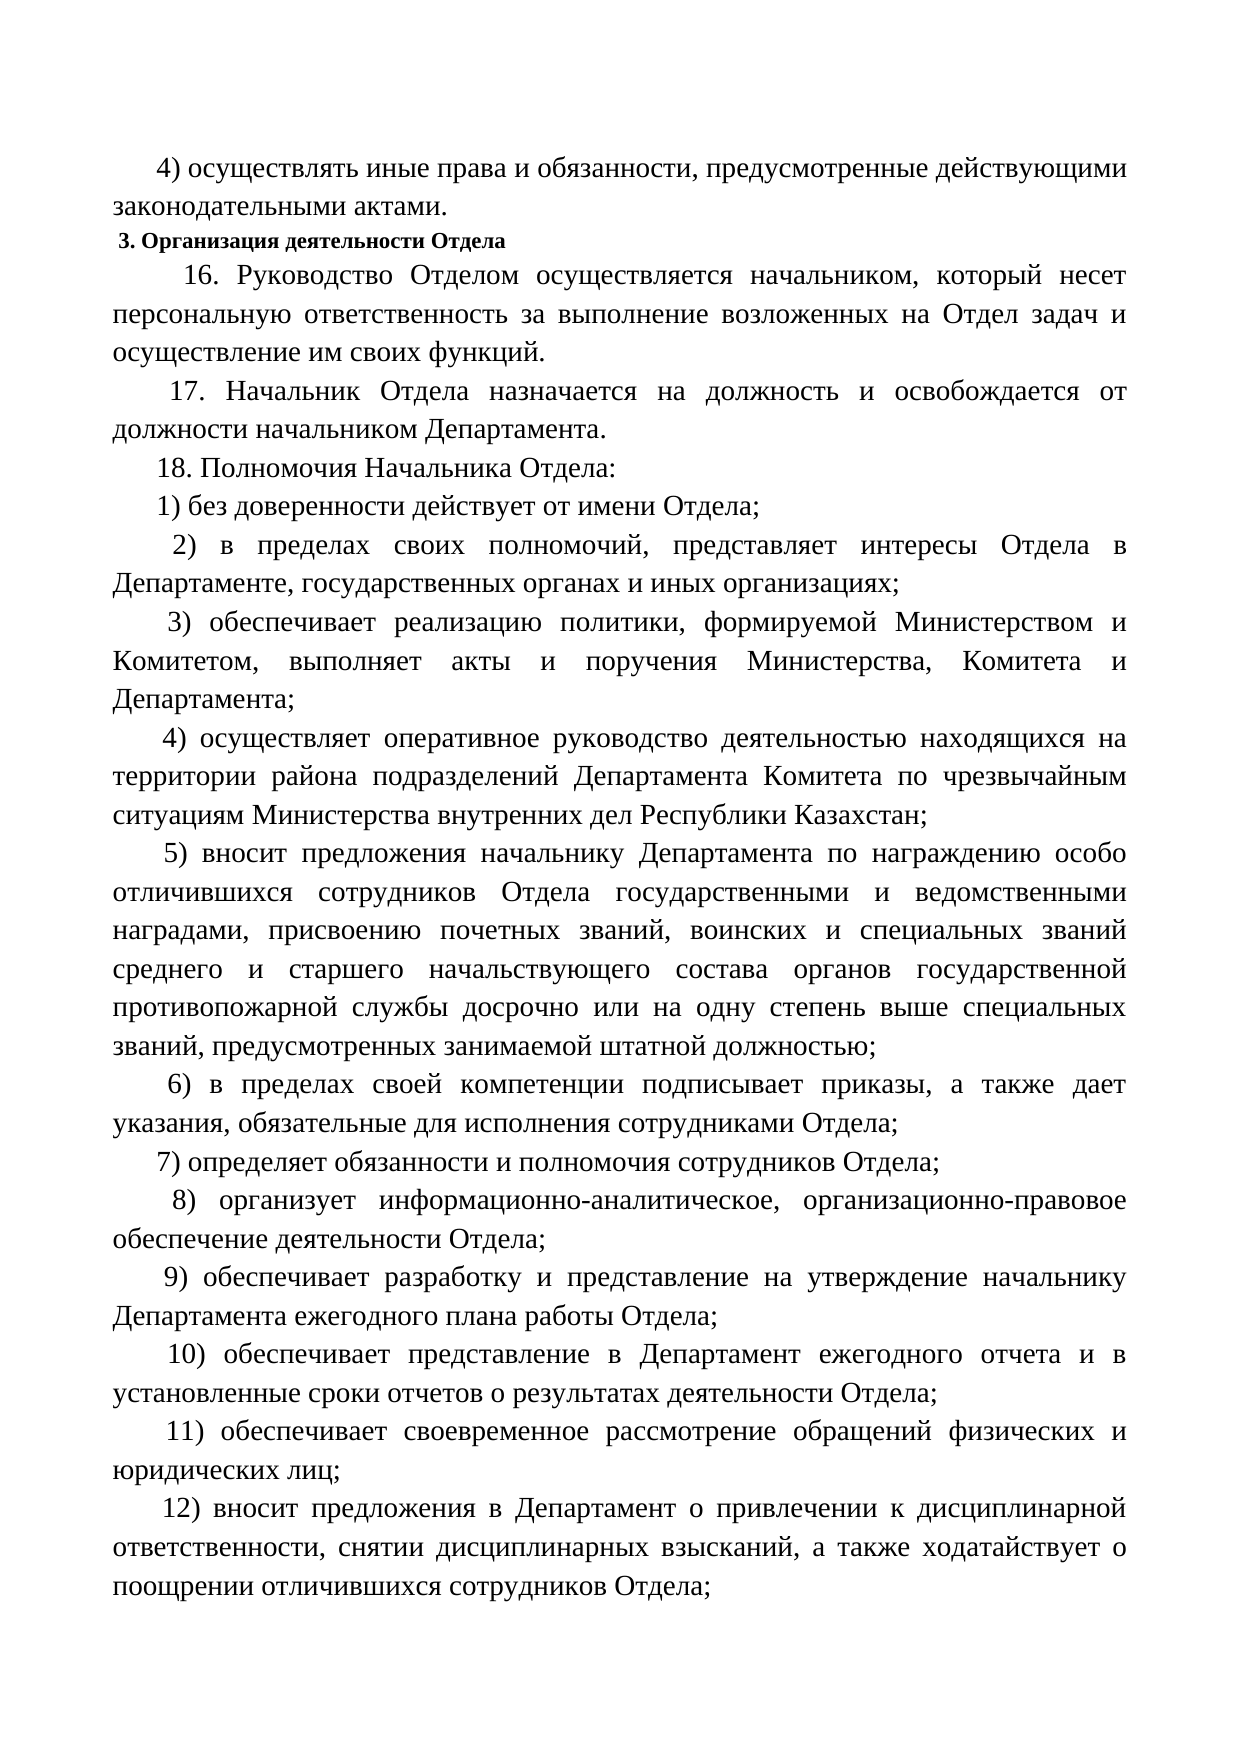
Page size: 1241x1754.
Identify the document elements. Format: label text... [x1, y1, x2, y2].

text 1) без доверенности действует от имени Отдела; [112, 488, 1128, 522]
text 9) обеспечивает разработку и представление на утверждение начальнику Департамента ежегодного плана работы Отдела; [112, 1259, 1128, 1331]
text 2) в пределах своих полномочий, представляет интересы Отдела в Департаменте, государственных органах и иных организациях; [112, 527, 1128, 599]
text 10) обеспечивает представление в Департамент ежегодного отчета и в установленные сроки отчетов о результатах деятельности Отдела; [112, 1336, 1128, 1408]
text 12) вносит предложения в Департамент о привлечении к дисциплинарной ответственности, снятии дисциплинарных взысканий, а также ходатайствует о поощрении отличившихся сотрудников Отдела; [112, 1491, 1128, 1601]
text 6) в пределах своей компетенции подписывает приказы, а также дает указания, обязательные для исполнения сотрудниками Отдела; [112, 1067, 1128, 1139]
text 17. Начальник Отдела назначается на должность и освобождается от должности начальником Департамента. [112, 373, 1128, 445]
text 7) определяет обязанности и полномочия сотрудников Отдела; [112, 1144, 1128, 1177]
text 11) обеспечивает своевременное рассмотрение обращений физических и юридических лиц; [112, 1413, 1128, 1486]
text 5) вносит предложения начальнику Департамента по награждению особо отличившихся сотрудников Отдела государственными и ведомственными наградами, присвоению почетных званий, воинских и специальных званий среднего и старшего начальствующего состава органов государственной противопожарной службы досрочно или на одну степень выше специальных званий, предусмотренных занимаемой штатной должностью; [112, 835, 1128, 1062]
text 3) обеспечивает реализацию политики, формируемой Министерством и Комитетом, выполняет акты и поручения Министерства, Комитета и Департамента; [112, 604, 1128, 715]
text 4) осуществляет оперативное руководство деятельностью находящихся на территории района подразделений Департамента Комитета по чрезвычайным ситуациям Министерства внутренних дел Республики Казахстан; [112, 720, 1128, 830]
text 3. Организация деятельности Отдела [112, 227, 1128, 253]
text 4) осуществлять иные права и обязанности, предусмотренные действующими законодательными актами. [112, 150, 1128, 222]
text 8) организует информационно-аналитическое, организационно-правовое обеспечение деятельности Отдела; [112, 1182, 1128, 1254]
text 18. Полномочия Начальника Отдела: [112, 450, 1128, 483]
text 16. Руководство Отделом осуществляется начальником, который несет персональную ответственность за выполнение возложенных на Отдел задач и осуществление им своих функций. [112, 257, 1128, 368]
